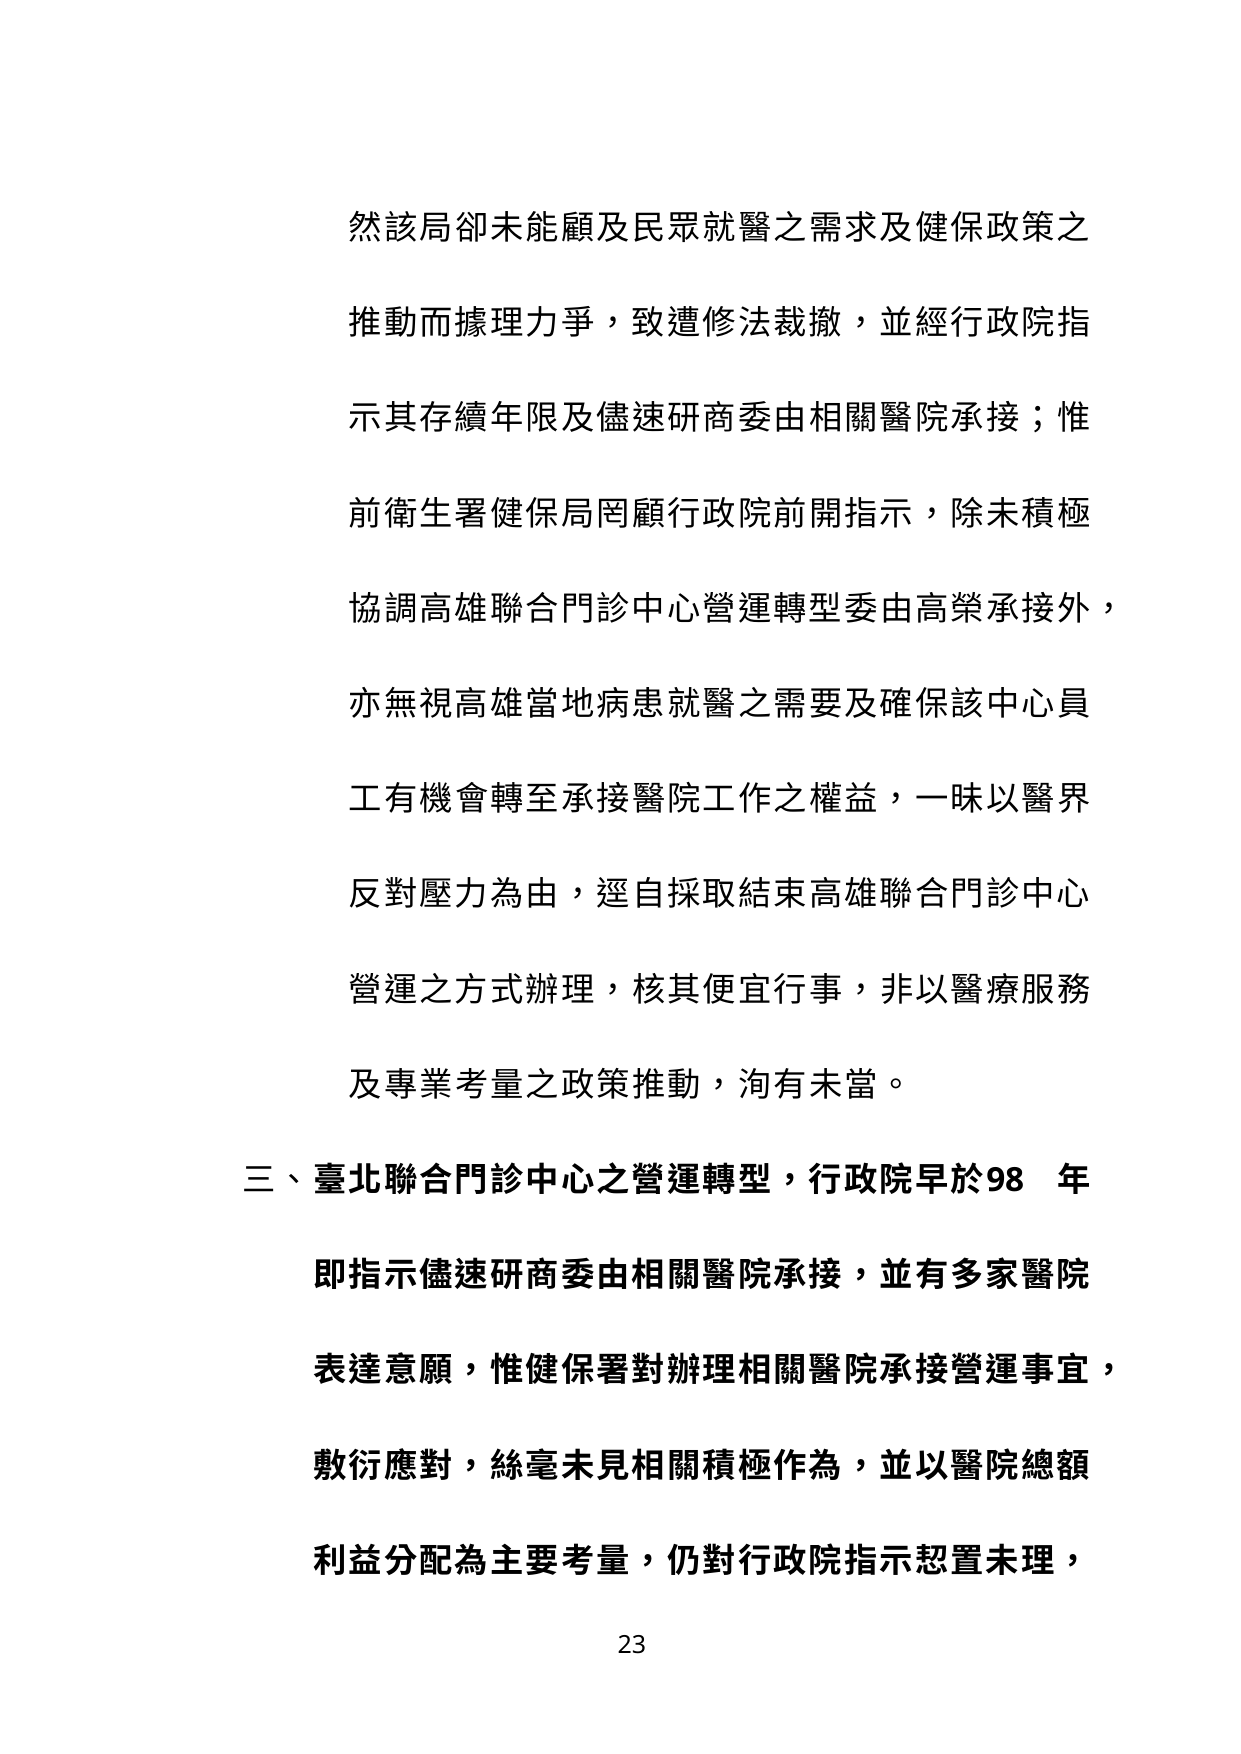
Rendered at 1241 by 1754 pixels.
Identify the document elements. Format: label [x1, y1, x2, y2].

subtitle [208, 1129, 1092, 1605]
subtitle [244, 177, 1092, 1129]
